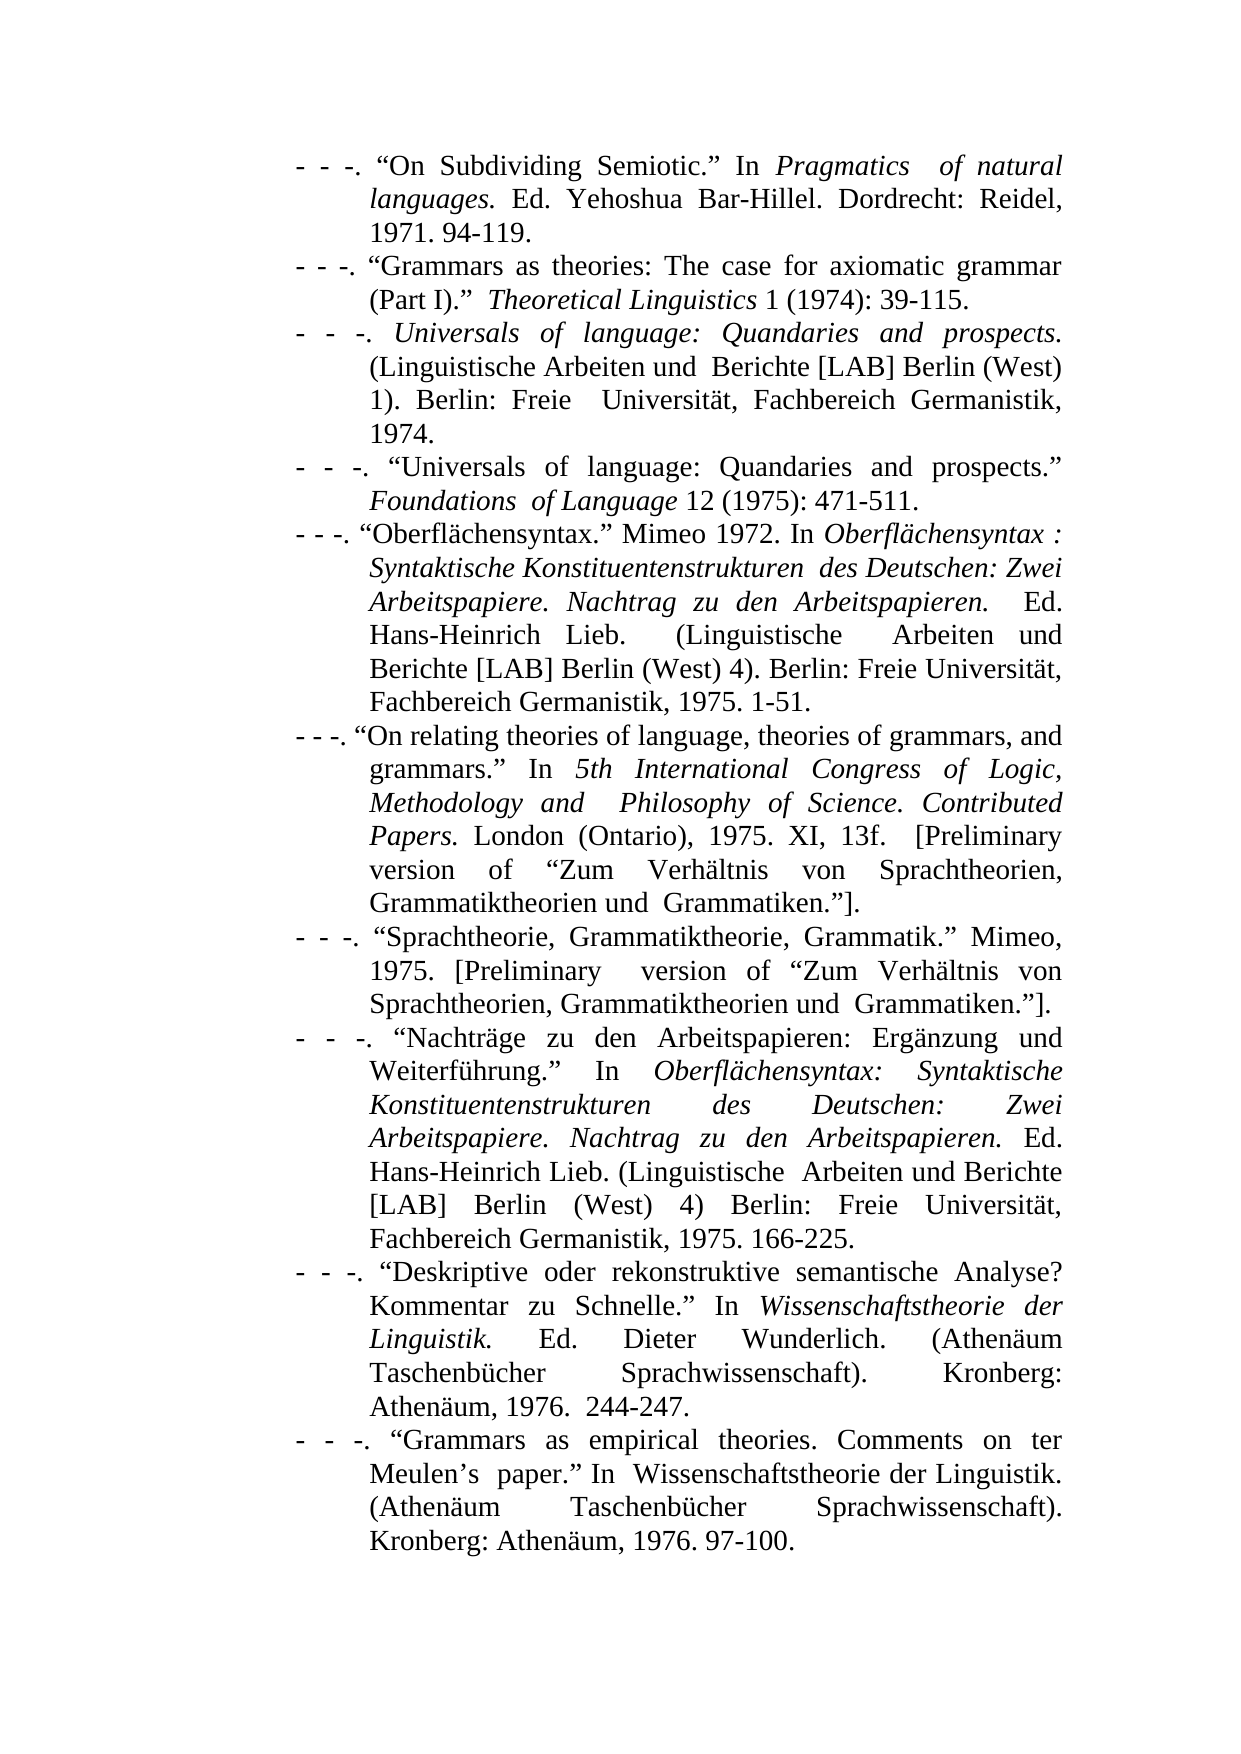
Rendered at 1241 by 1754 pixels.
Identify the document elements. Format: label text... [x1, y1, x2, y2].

text - - -. “On relating theories of language, theories of grammars, and grammars.” In 5th International Congress of Logic, Methodology and Philosophy of Science. Contributed Papers. London (Ontario), 1975. XI, 13f. [Preliminary version of “Zum Verhältnis von Sprachtheorien, Grammatiktheorien und Grammatiken.”]. [295, 718, 1063, 919]
text - - -. “Deskriptive oder rekonstruktive semantische Analyse? Kommentar zu Schnelle.” In Wissenschaftstheorie der Linguistik. Ed. Dieter Wunderlich. (Athenäum Taschenbücher Sprachwissenschaft). Kronberg: Athenäum, 1976. 244-247. [295, 1254, 1063, 1422]
text - - -. “Sprachtheorie, Grammatiktheorie, Grammatik.” Mimeo, 1975. [Preliminary version of “Zum Verhältnis von Sprachtheorien, Grammatiktheorien und Grammatiken.”]. [295, 919, 1063, 1020]
text - - -. “Oberflächensyntax.” Mimeo 1972. In Oberflächensyntax : Syntaktische Konstituentenstrukturen des Deutschen: Zwei Arbeitspapiere. Nachtrag zu den Arbeitspapieren. Ed. Hans-Heinrich Lieb. (Linguistische Arbeiten und Berichte [LAB] Berlin (West) 4). Berlin: Freie Universität, Fachbereich Germanistik, 1975. 1-51. [295, 517, 1063, 718]
text - - -. “Universals of language: Quandaries and prospects.” Foundations of Language 12 (1975): 471-511. [295, 449, 1063, 517]
text - - -. “Grammars as empirical theories. Comments on ter Meulen’s paper.” In Wissenschaftstheorie der Linguistik. (Athenäum Taschenbücher Sprachwissenschaft). Kronberg: Athenäum, 1976. 97-100. [295, 1422, 1063, 1556]
text - - -. “Nachträge zu den Arbeitspapieren: Ergänzung und Weiterführung.” In Oberflächensyntax: Syntaktische Konstituentenstrukturen des Deutschen: Zwei Arbeitspapiere. Nachtrag zu den Arbeitspapieren. Ed. Hans-Heinrich Lieb. (Linguistische Arbeiten und Berichte [LAB] Berlin (West) 4) Berlin: Freie Universität, Fachbereich Germanistik, 1975. 166-225. [295, 1020, 1063, 1254]
text - - -. “Grammars as theories: The case for axiomatic grammar (Part I).” Theoretical Linguistics 1 (1974): 39-115. [295, 248, 1063, 315]
text - - -. Universals of language: Quandaries and prospects. (Linguistische Arbeiten und Berichte [LAB] Berlin (West) 1). Berlin: Freie Universität, Fachbereich Germanistik, 1974. [295, 315, 1063, 449]
text - - -. “On Subdividing Semiotic.” In Pragmatics of natural languages. Ed. Yehoshua Bar-Hillel. Dordrecht: Reidel, 1971. 94-119. [295, 148, 1063, 248]
